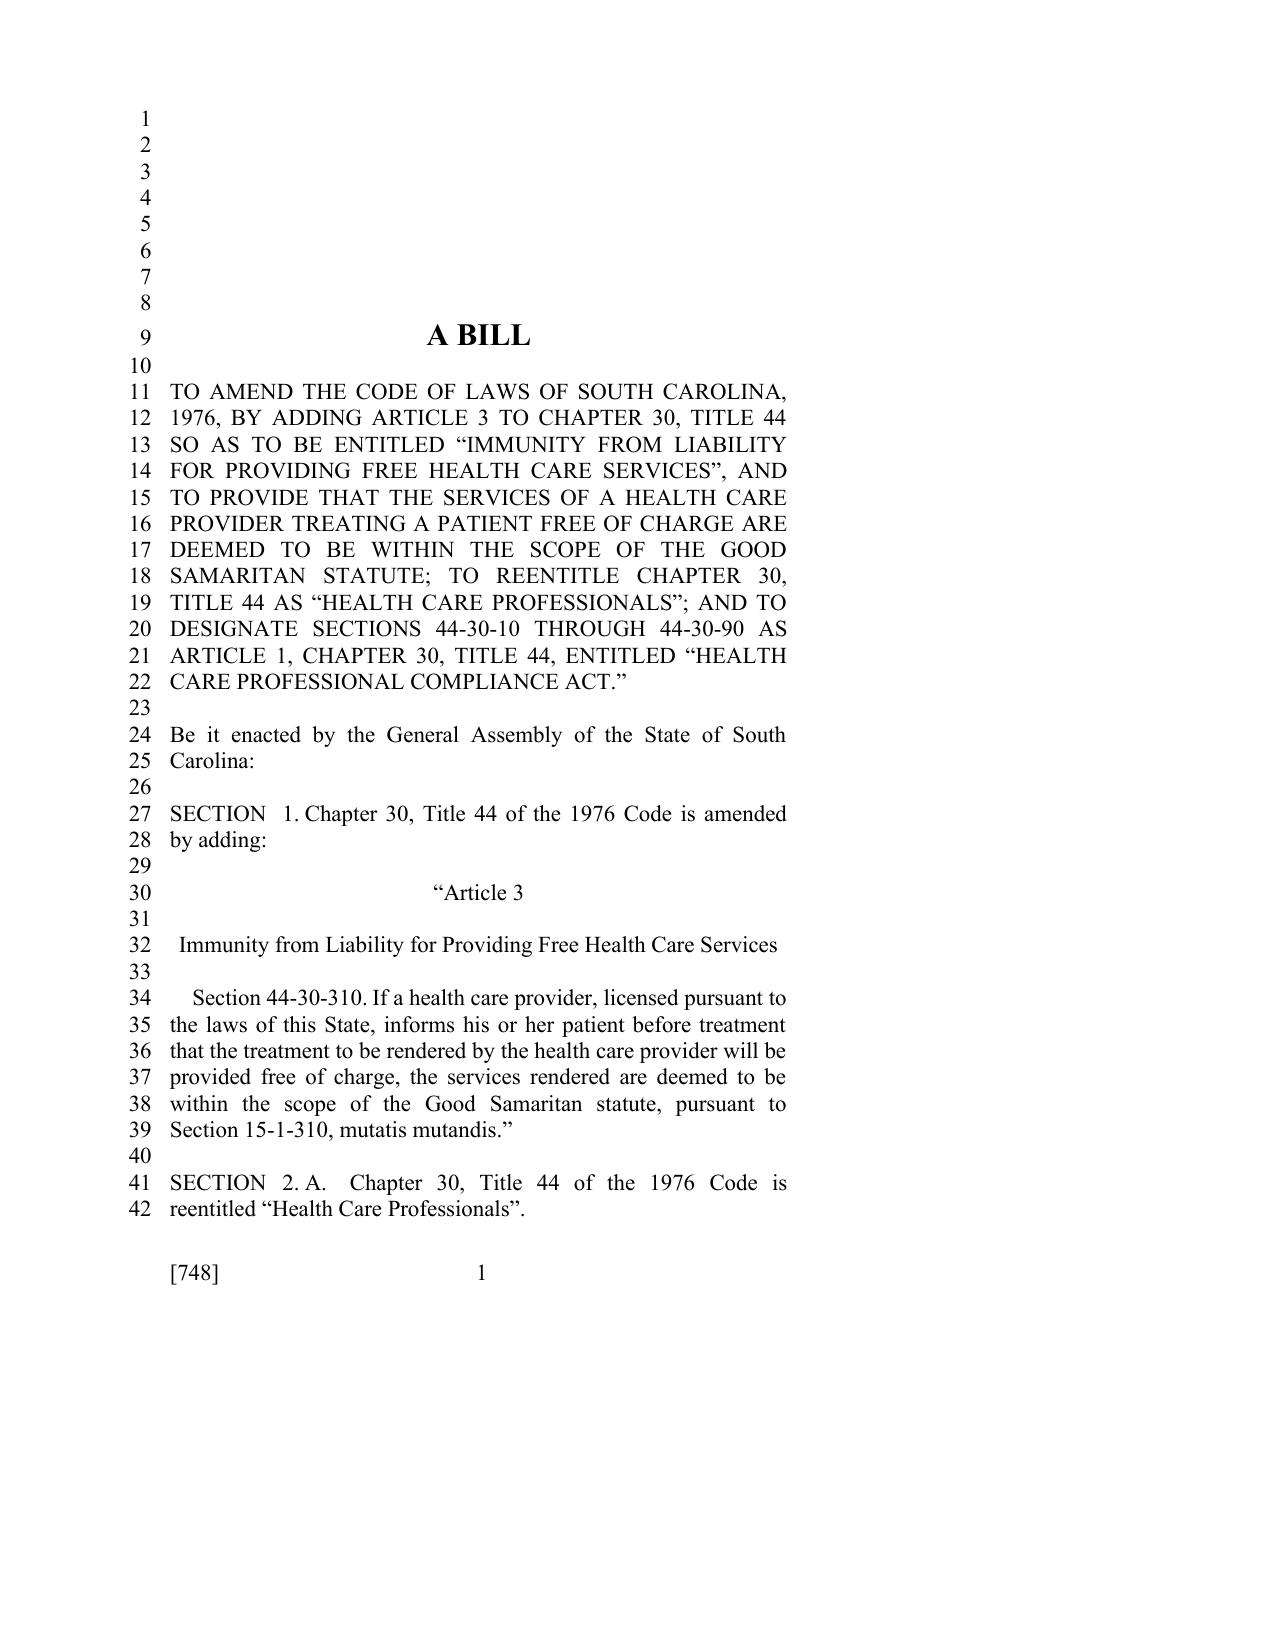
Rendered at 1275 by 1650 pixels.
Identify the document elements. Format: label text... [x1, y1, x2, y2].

text SECTION 2. A. Chapter 30, Title 44 of the 1976 Code is reentitled “Health Care Professionals”. [169, 1169, 787, 1221]
text Be it enacted by the General Assembly of the State of South Carolina: [169, 721, 787, 773]
text A BILL [169, 316, 787, 352]
text Immunity from Liability for Providing Free Health Care Services [169, 932, 787, 958]
text “Article 3 [169, 879, 787, 905]
text TO AMEND THE CODE OF LAWS OF SOUTH CAROLINA, 1976, BY ADDING ARTICLE 3 TO CHAPTER 30, TITLE 44 SO AS TO BE ENTITLED “IMMUNITY FROM LIABILITY FOR PROVIDING FREE HEALTH CARE SERVICES”, AND TO PROVIDE THAT THE SERVICES OF A HEALTH CARE PROVIDER TREATING A PATIENT FREE OF CHARGE ARE DEEMED TO BE WITHIN THE SCOPE OF THE GOOD SAMARITAN STATUTE; TO REENTITLE CHAPTER 30, TITLE 44 AS “HEALTH CARE PROFESSIONALS”; AND TO DESIGNATE SECTIONS 44-30-10 THROUGH 44-30-90 AS ARTICLE 1, CHAPTER 30, TITLE 44, ENTITLED “HEALTH CARE PROFESSIONAL COMPLIANCE ACT.” [169, 378, 787, 694]
text SECTION 1. Chapter 30, Title 44 of the 1976 Code is amended by adding: [169, 800, 787, 852]
text Section 44-30-310. If a health care provider, licensed pursuant to the laws of this State, informs his or her patient before treatment that the treatment to be rendered by the health care provider will be provided free of charge, the services rendered are deemed to be within the scope of the Good Samaritan statute, pursuant to Section 15-1-310, mutatis mutandis.” [169, 984, 787, 1142]
